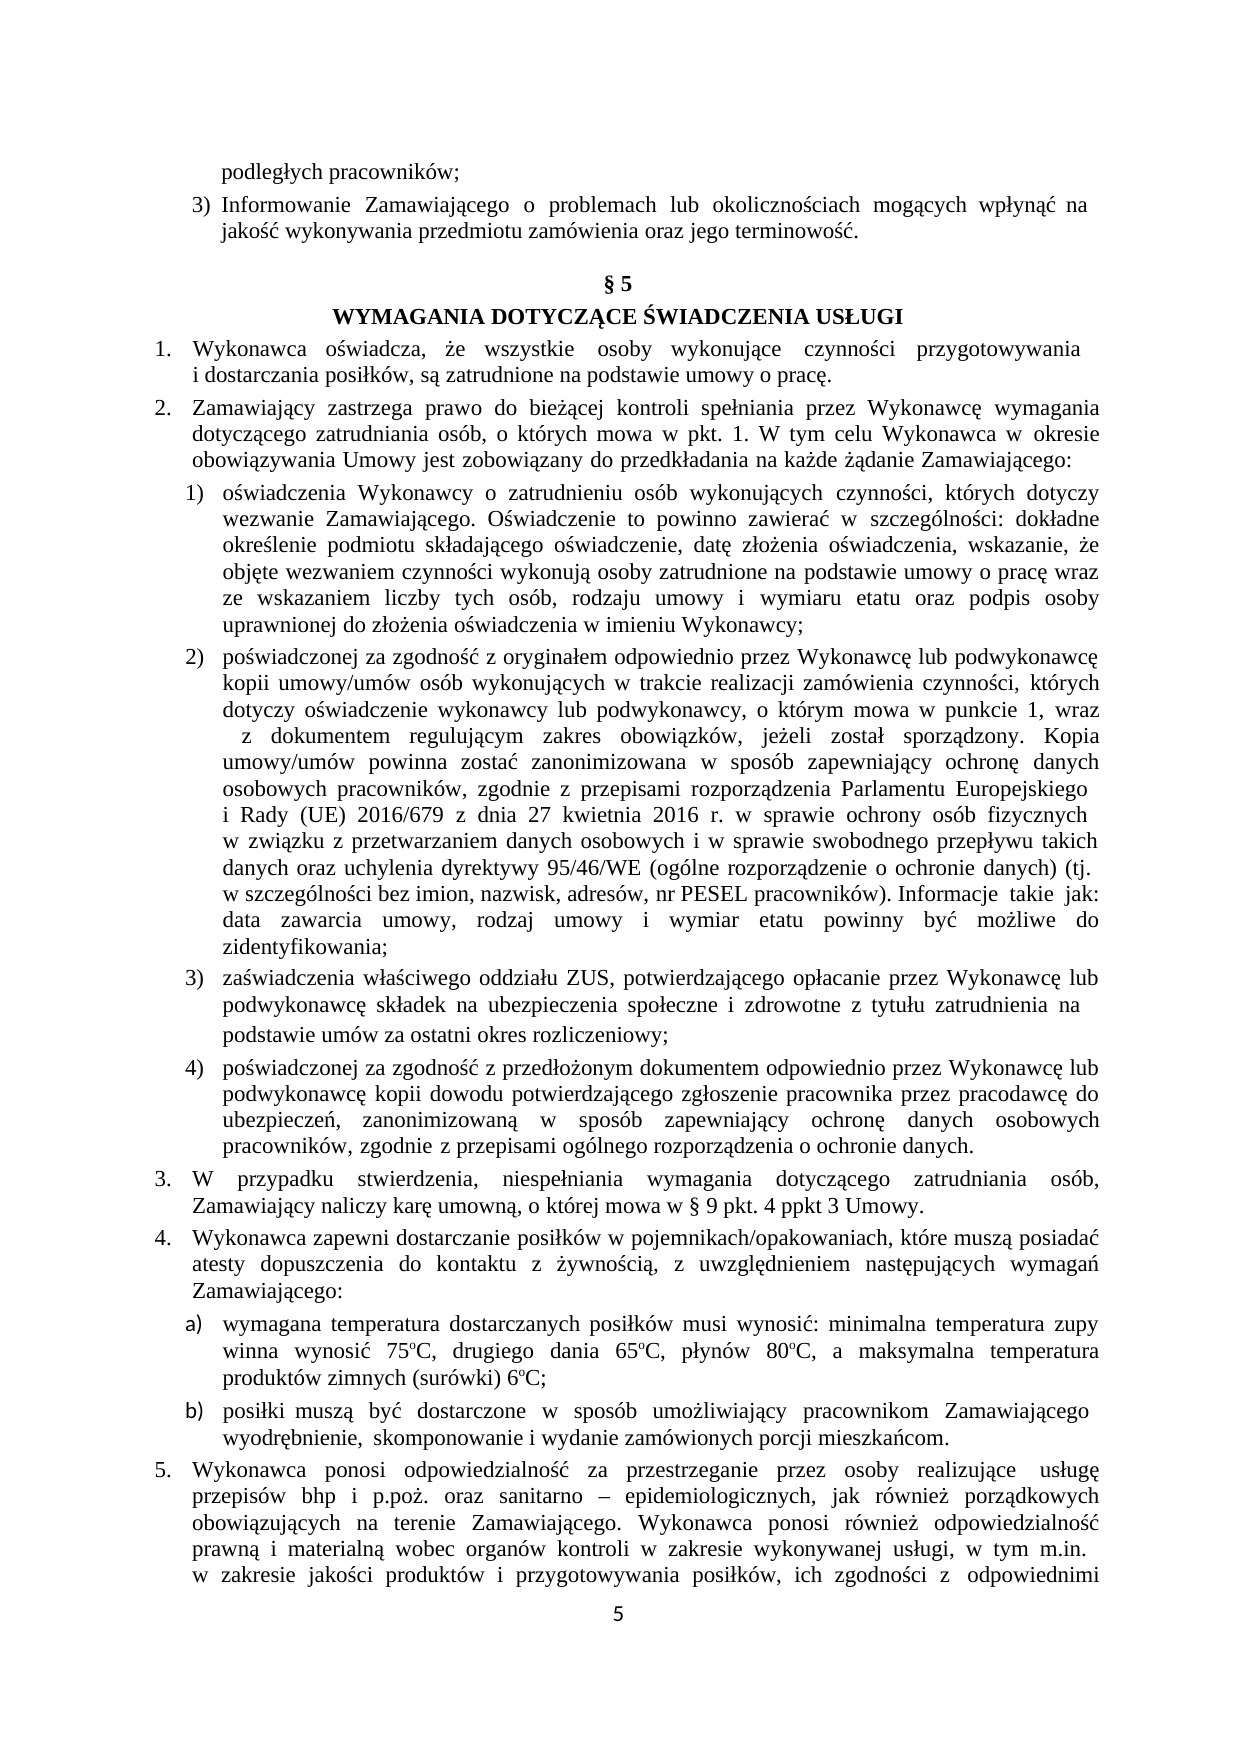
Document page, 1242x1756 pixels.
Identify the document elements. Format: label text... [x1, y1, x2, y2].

list oświadczenia Wykonawcy o zatrudnieniu osób wykonujących czynności, których dotyczy wezwanie Zamawiającego. Oświadczenie to powinno zawierać w szczególności: dokładne określenie podmiotu składającego oświadczenie, datę złożenia oświadczenia, wskazanie, że objęte wezwaniem czynności wykonują osoby zatrudnione na podstawie umowy o pracę wraz ze wskazaniem liczby tych osób, rodzaju umowy i wymiaru etatu oraz podpis osoby uprawnionej do złożenia oświadczenia w imieniu Wykonawcy; [185, 479, 1099, 637]
list poświadczonej za zgodność z przedłożonym dokumentem odpowiednio przez Wykonawcę lub podwykonawcę kopii dowodu potwierdzającego zgłoszenie pracownika przez pracodawcę do ubezpieczeń, zanonimizowaną w sposób zapewniający ochronę danych osobowych pracowników, zgodnie z przepisami ogólnego rozporządzenia o ochronie danych. [185, 1053, 1099, 1159]
text § 5 [136, 270, 1099, 296]
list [192, 158, 1099, 185]
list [154, 1456, 1099, 1588]
text jakość wykonywania przedmiotu zamówienia oraz jego terminowość. [221, 217, 1099, 244]
list Wykonawca zapewni dostarczanie posiłków w pojemnikach/opakowaniach, które muszą posiadać atesty dopuszczenia do kontaktu z żywnością, z uwzględnieniem następujących wymagań Zamawiającego: [154, 1224, 1099, 1303]
list poświadczonej za zgodność z oryginałem odpowiednio przez Wykonawcę lub podwykonawcę kopii umowy/umów osób wykonujących w trakcie realizacji zamówienia czynności, których dotyczy oświadczenie wykonawcy lub podwykonawcy, o którym mowa w punkcie 1, wraz z dokumentem regulującym zakres obowiązków, jeżeli został sporządzony. Kopia umowy/umów powinna zostać zanonimizowana w sposób zapewniający ochronę danych osobowych pracowników, zgodnie z przepisami rozporządzenia Parlamentu Europejskiego i Rady (UE) 2016/679 z dnia 27 kwietnia 2016 r. w sprawie ochrony osób fizycznych w związku z przetwarzaniem danych osobowych i w sprawie swobodnego przepływu takich danych oraz uchylenia dyrektywy 95/46/WE (ogólne rozporządzenie o ochronie danych) (tj. w szczególności bez imion, nazwisk, adresów, nr PESEL pracowników). Informacje takie jak: data zawarcia umowy, rodzaj umowy i wymiar etatu powinny być możliwe do zidentyfikowania; [185, 643, 1099, 959]
text podstawie umów za ostatni okres rozliczeniowy; [222, 1021, 1099, 1047]
list zaświadczenia właściwego oddziału ZUS, potwierdzającego opłacanie przez Wykonawcę lub podwykonawcę składek na ubezpieczenia społeczne i zdrowotne z tytułu zatrudnienia na [185, 964, 1099, 1017]
text wyodrębnienie, skomponowanie i wydanie zamówionych porcji mieszkańcom. [222, 1424, 1099, 1450]
list posiłki muszą być dostarczone w sposób umożliwiający pracownikom Zamawiającego [185, 1396, 1099, 1424]
text WYMAGANIA DOTYCZĄCE ŚWIADCZENIA USŁUGI [136, 303, 1099, 329]
list W przypadku stwierdzenia, niespełniania wymagania dotyczącego zatrudniania osób, Zamawiający naliczy karę umowną, o której mowa w § 9 pkt. 4 ppkt 3 Umowy. [154, 1165, 1099, 1218]
list wymagana temperatura dostarczanych posiłków musi wynosić: minimalna temperatura zupy winna wynosić 75oC, drugiego dania 65oC, płynów 80oC, a maksymalna temperatura produktów zimnych (surówki) 6oC; [185, 1309, 1099, 1390]
list Zamawiający zastrzega prawo do bieżącej kontroli spełniania przez Wykonawcę wymagania dotyczącego zatrudniania osób, o których mowa w pkt. 1. W tym celu Wykonawca w okresie obowiązywania Umowy jest zobowiązany do przedkładania na każde żądanie Zamawiającego: [154, 394, 1099, 473]
list Informowanie Zamawiającego o problemach lub okolicznościach mogących wpłynąć na [192, 191, 1099, 217]
list Wykonawca oświadcza, że wszystkie osoby wykonujące czynności przygotowywania i dostarczania posiłków, są zatrudnione na podstawie umowy o pracę. [154, 335, 1099, 388]
